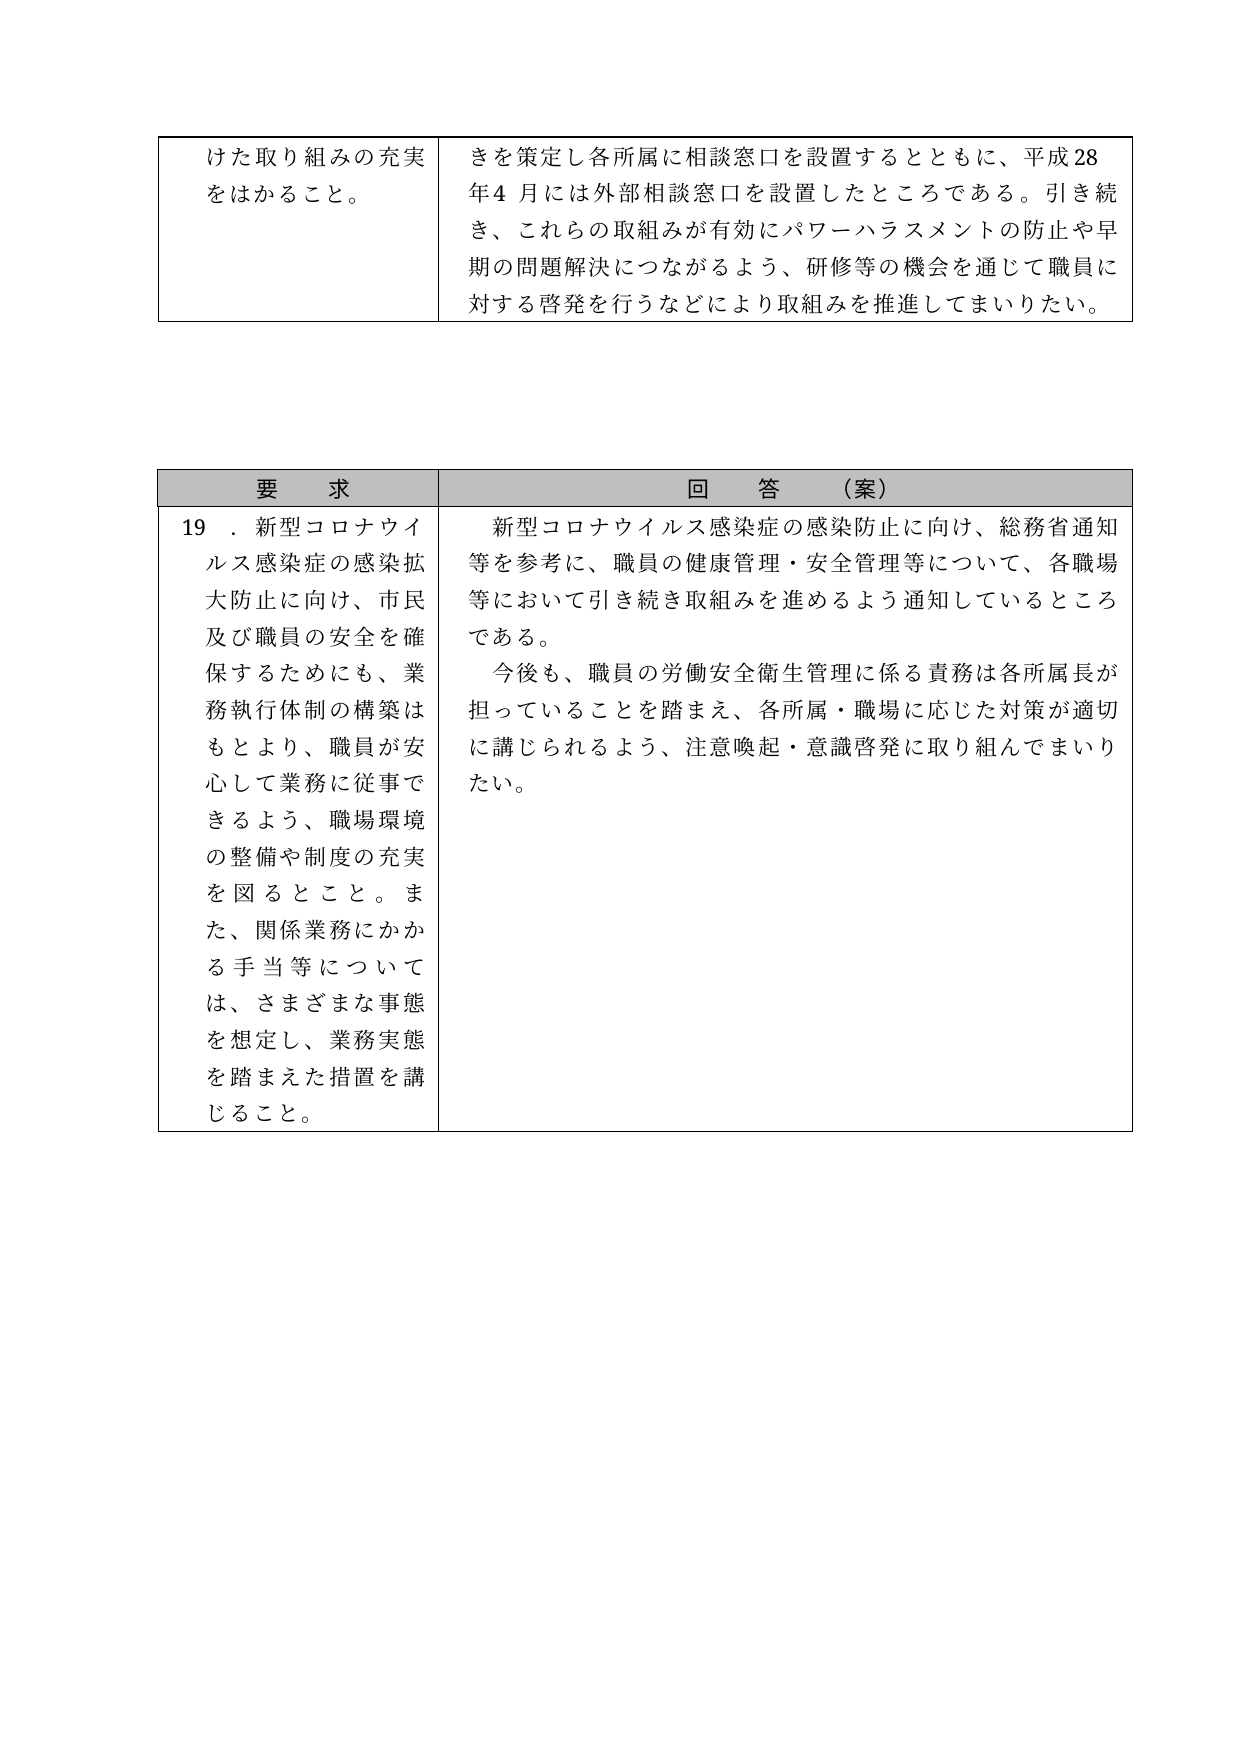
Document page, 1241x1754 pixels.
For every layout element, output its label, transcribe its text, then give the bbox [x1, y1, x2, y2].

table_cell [439, 138, 1132, 321]
table_cell 新型コロナウイルス感染症の感染防止に向け、総務省通知等を参考に、職員の健康管理・安全管理等について、各職場等において引き続き取組みを進めるよう通知しているところである。 今後も、職員の労働安全衛生管理に係る責務は各所属長が担っていることを踏まえ、各所属・職場に応じた対策が適切に講じられるよう、注意喚起・意識啓発に取り組んでまいりたい。 [439, 507, 1132, 1131]
table_cell 19．新型コロナウイルス感染症の感染拡大防止に向け、市民及び職員の安全を確保するためにも、業務執行体制の構築はもとより、職員が安心して業務に従事できるよう、職場環境の整備や制度の充実を図るとこと。また、関係業務にかかる手当等については、さまざまな事態を想定し、業務実態を踏まえた措置を講じること。 [159, 507, 438, 1131]
table_header 要 求 [158, 470, 438, 506]
table_header 回 答 （案） [439, 470, 1132, 506]
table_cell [159, 138, 438, 321]
